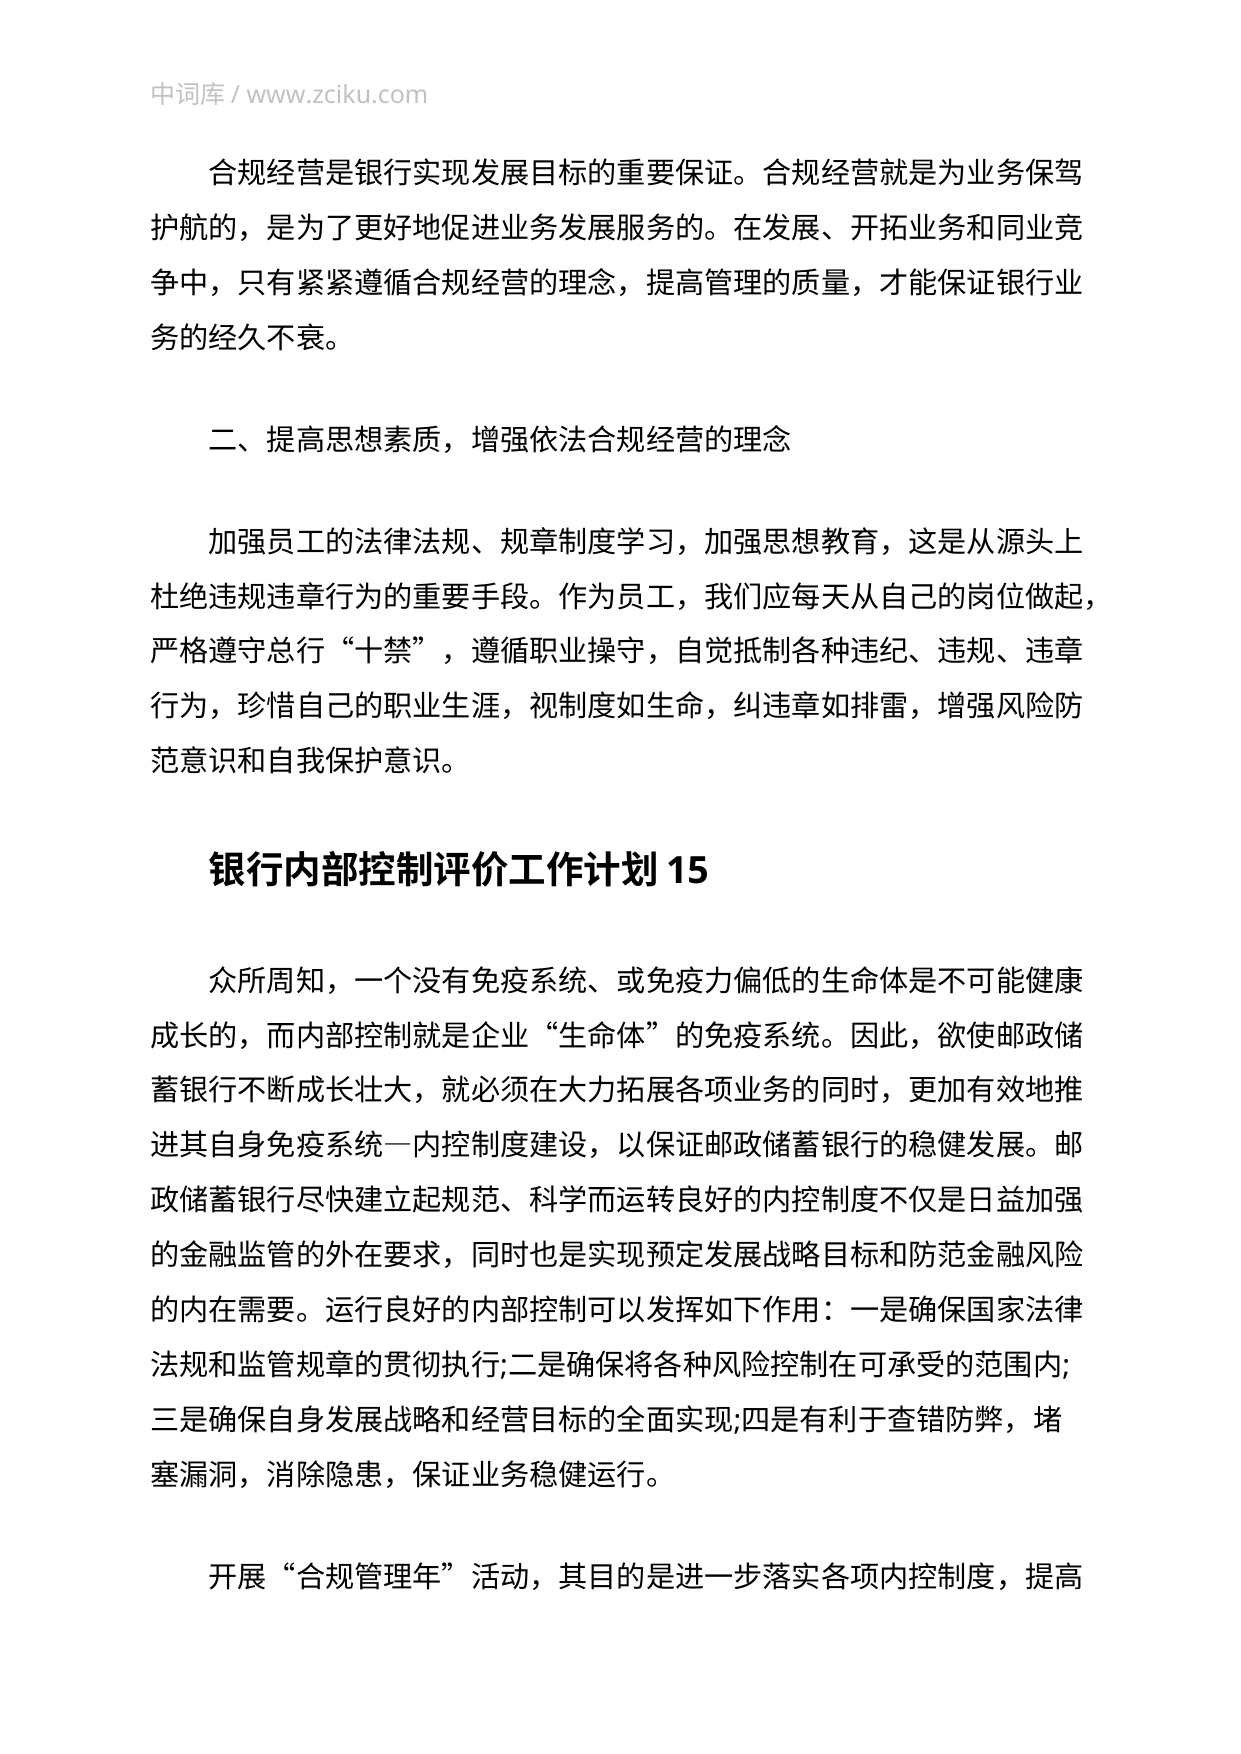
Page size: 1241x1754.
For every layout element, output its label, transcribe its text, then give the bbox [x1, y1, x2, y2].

text 众所周知，一个没有免疫系统、或免疫力偏低的生命体是不可能健康成长的，而内部控制就是企业“生命体”的免疫系统。因此，欲使邮政储蓄银行不断成长壮大，就必须在大力拓展各项业务的同时，更加有效地推进其自身免疫系统—内控制度建设，以保证邮政储蓄银行的稳健发展。邮政储蓄银行尽快建立起规范、科学而运转良好的内控制度不仅是日益加强的金融监管的外在要求，同时也是实现预定发展战略目标和防范金融风险的内在需要。运行良好的内部控制可以发挥如下作用：一是确保国家法律法规和监管规章的贯彻执行;二是确保将各种风险控制在可承受的范围内;三是确保自身发展战略和经营目标的全面实现;四是有利于查错防弊，堵塞漏洞，消除隐患，保证业务稳健运行。 [150, 957, 1090, 1494]
text 加强员工的法律法规、规章制度学习，加强思想教育，这是从源头上杜绝违规违章行为的重要手段。作为员工，我们应每天从自己的岗位做起，严格遵守总行“十禁”，遵循职业操守，自觉抵制各种违纪、违规、违章行为，珍惜自己的职业生涯，视制度如生命，纠违章如排雷，增强风险防范意识和自我保护意识。 [150, 518, 1090, 780]
text 银行内部控制评价工作计划15 [150, 839, 1090, 894]
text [150, 1553, 1090, 1596]
text 二、提高思想素质，增强依法合规经营的理念 [150, 416, 1090, 459]
text 合规经营是银行实现发展目标的重要保证。合规经营就是为业务保驾护航的，是为了更好地促进业务发展服务的。在发展、开拓业务和同业竞争中，只有紧紧遵循合规经营的理念，提高管理的质量，才能保证银行业务的经久不衰。 [150, 150, 1090, 357]
